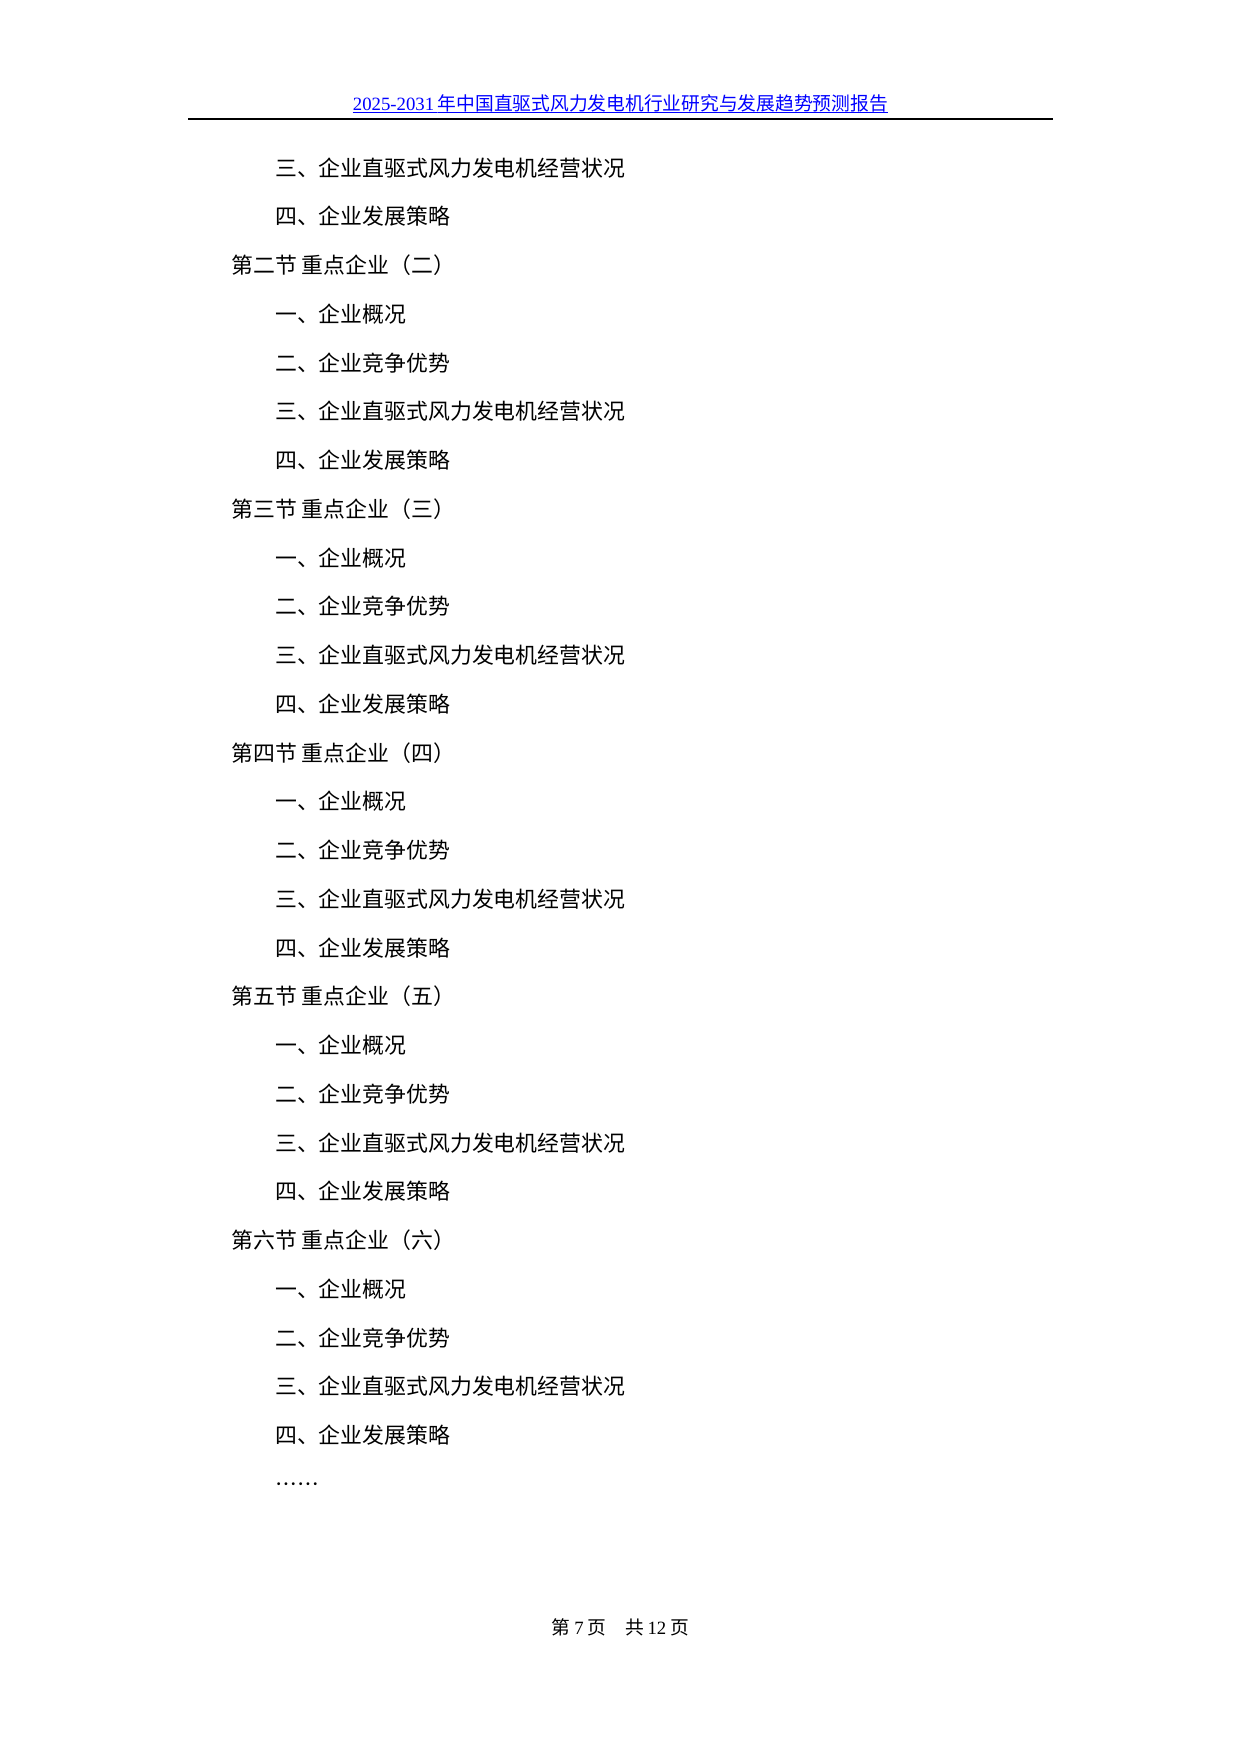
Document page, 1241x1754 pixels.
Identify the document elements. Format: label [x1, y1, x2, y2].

text [187, 150, 1053, 1499]
